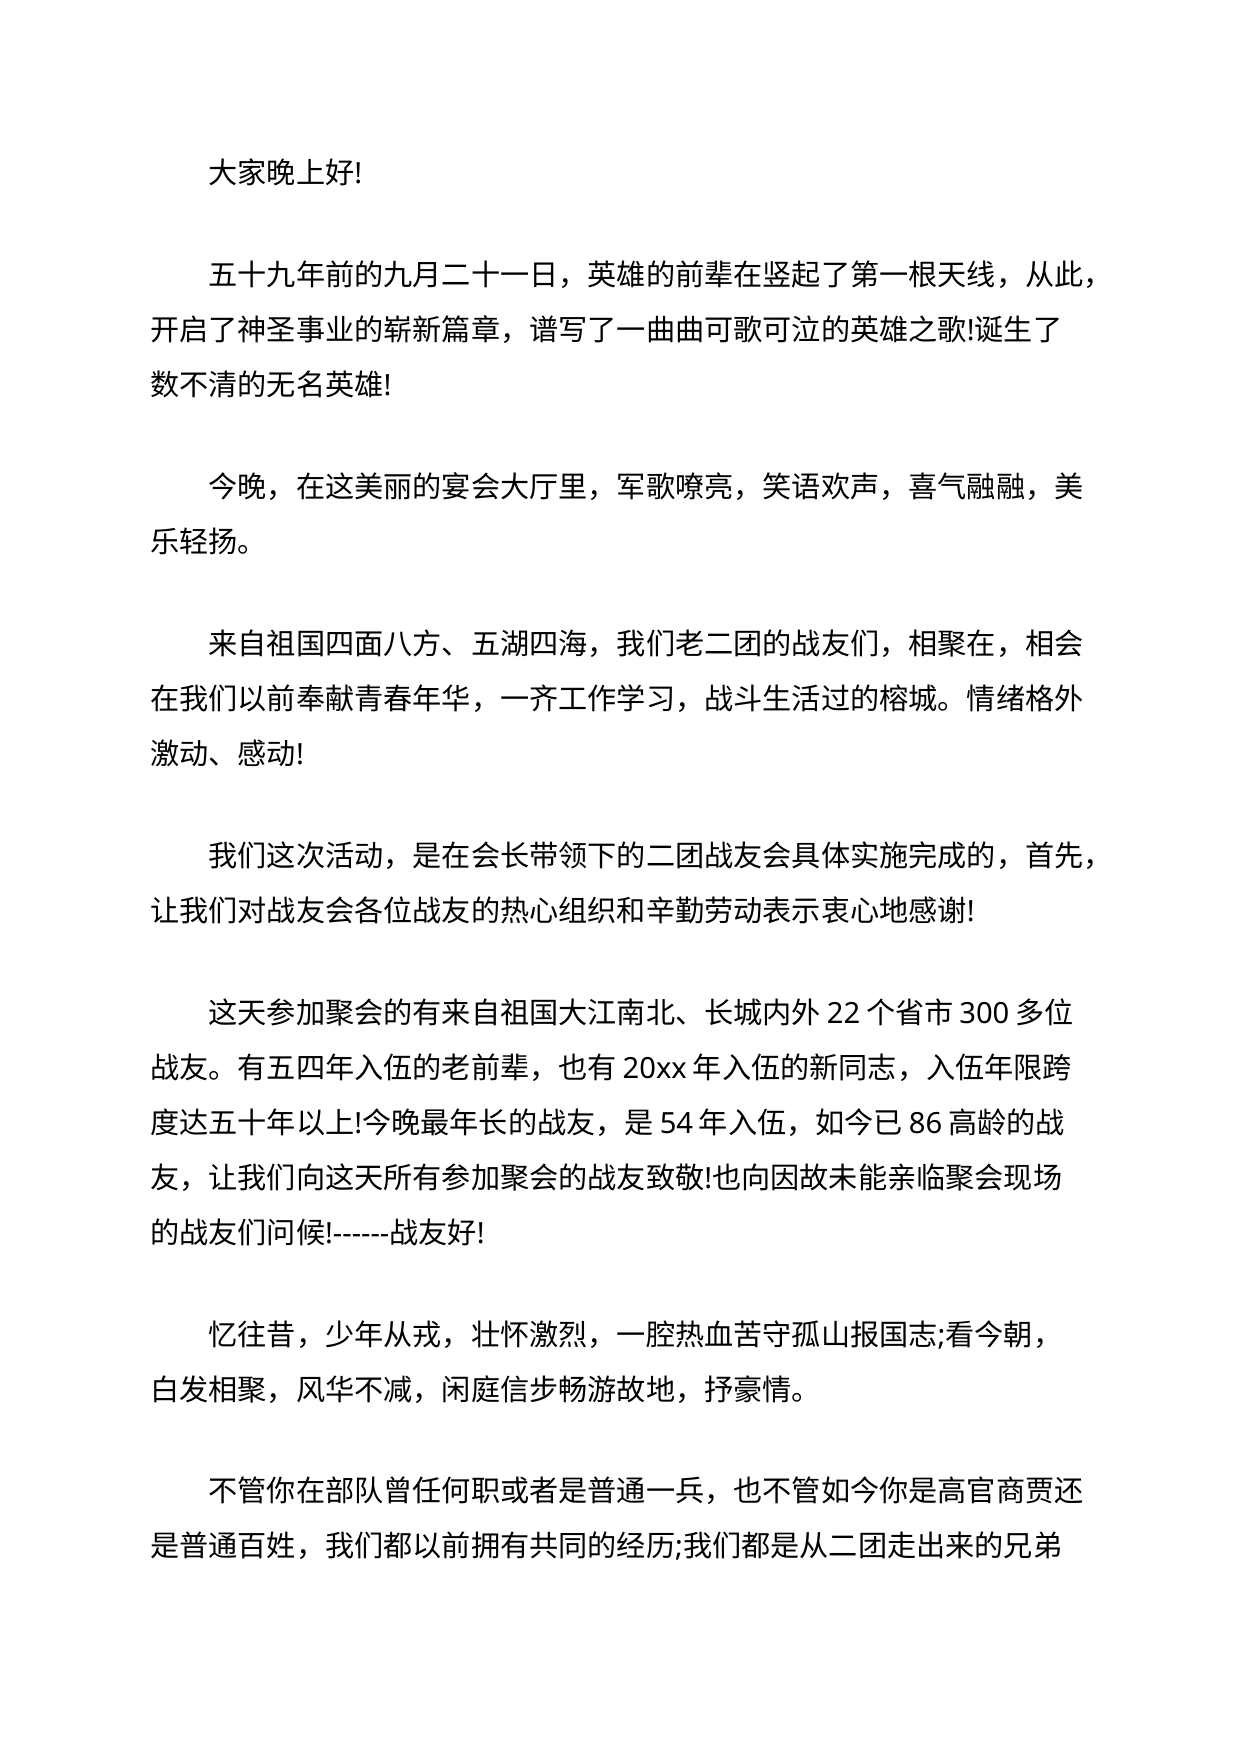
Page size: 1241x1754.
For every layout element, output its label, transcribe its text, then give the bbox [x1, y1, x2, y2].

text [150, 1468, 1090, 1565]
text 今晚，在这美丽的宴会大厅里，军歌嘹亮，笑语欢声，喜气融融，美乐轻扬。 [150, 464, 1090, 561]
text 我们这次活动，是在会长带领下的二团战友会具体实施完成的，首先，让我们对战友会各位战友的热心组织和辛勤劳动表示衷心地感谢! [150, 832, 1090, 929]
text 大家晚上好! [150, 150, 1090, 192]
text 五十九年前的九月二十一日，英雄的前辈在竖起了第一根天线，从此，开启了神圣事业的崭新篇章，谱写了一曲曲可歌可泣的英雄之歌!诞生了数不清的无名英雄! [150, 252, 1090, 404]
text 忆往昔，少年从戎，壮怀激烈，一腔热血苦守孤山报国志;看今朝，白发相聚，风华不减，闲庭信步畅游故地，抒豪情。 [150, 1311, 1090, 1408]
text 这天参加聚会的有来自祖国大江南北、长城内外22个省市300多位战友。有五四年入伍的老前辈，也有20xx年入伍的新同志，入伍年限跨度达五十年以上!今晚最年长的战友，是54年入伍，如今已86高龄的战友，让我们向这天所有参加聚会的战友致敬!也向因故未能亲临聚会现场的战友们问候!------战友好! [150, 989, 1090, 1252]
text 来自祖国四面八方、五湖四海，我们老二团的战友们，相聚在，相会在我们以前奉献青春年华，一齐工作学习，战斗生活过的榕城。情绪格外激动、感动! [150, 621, 1090, 773]
